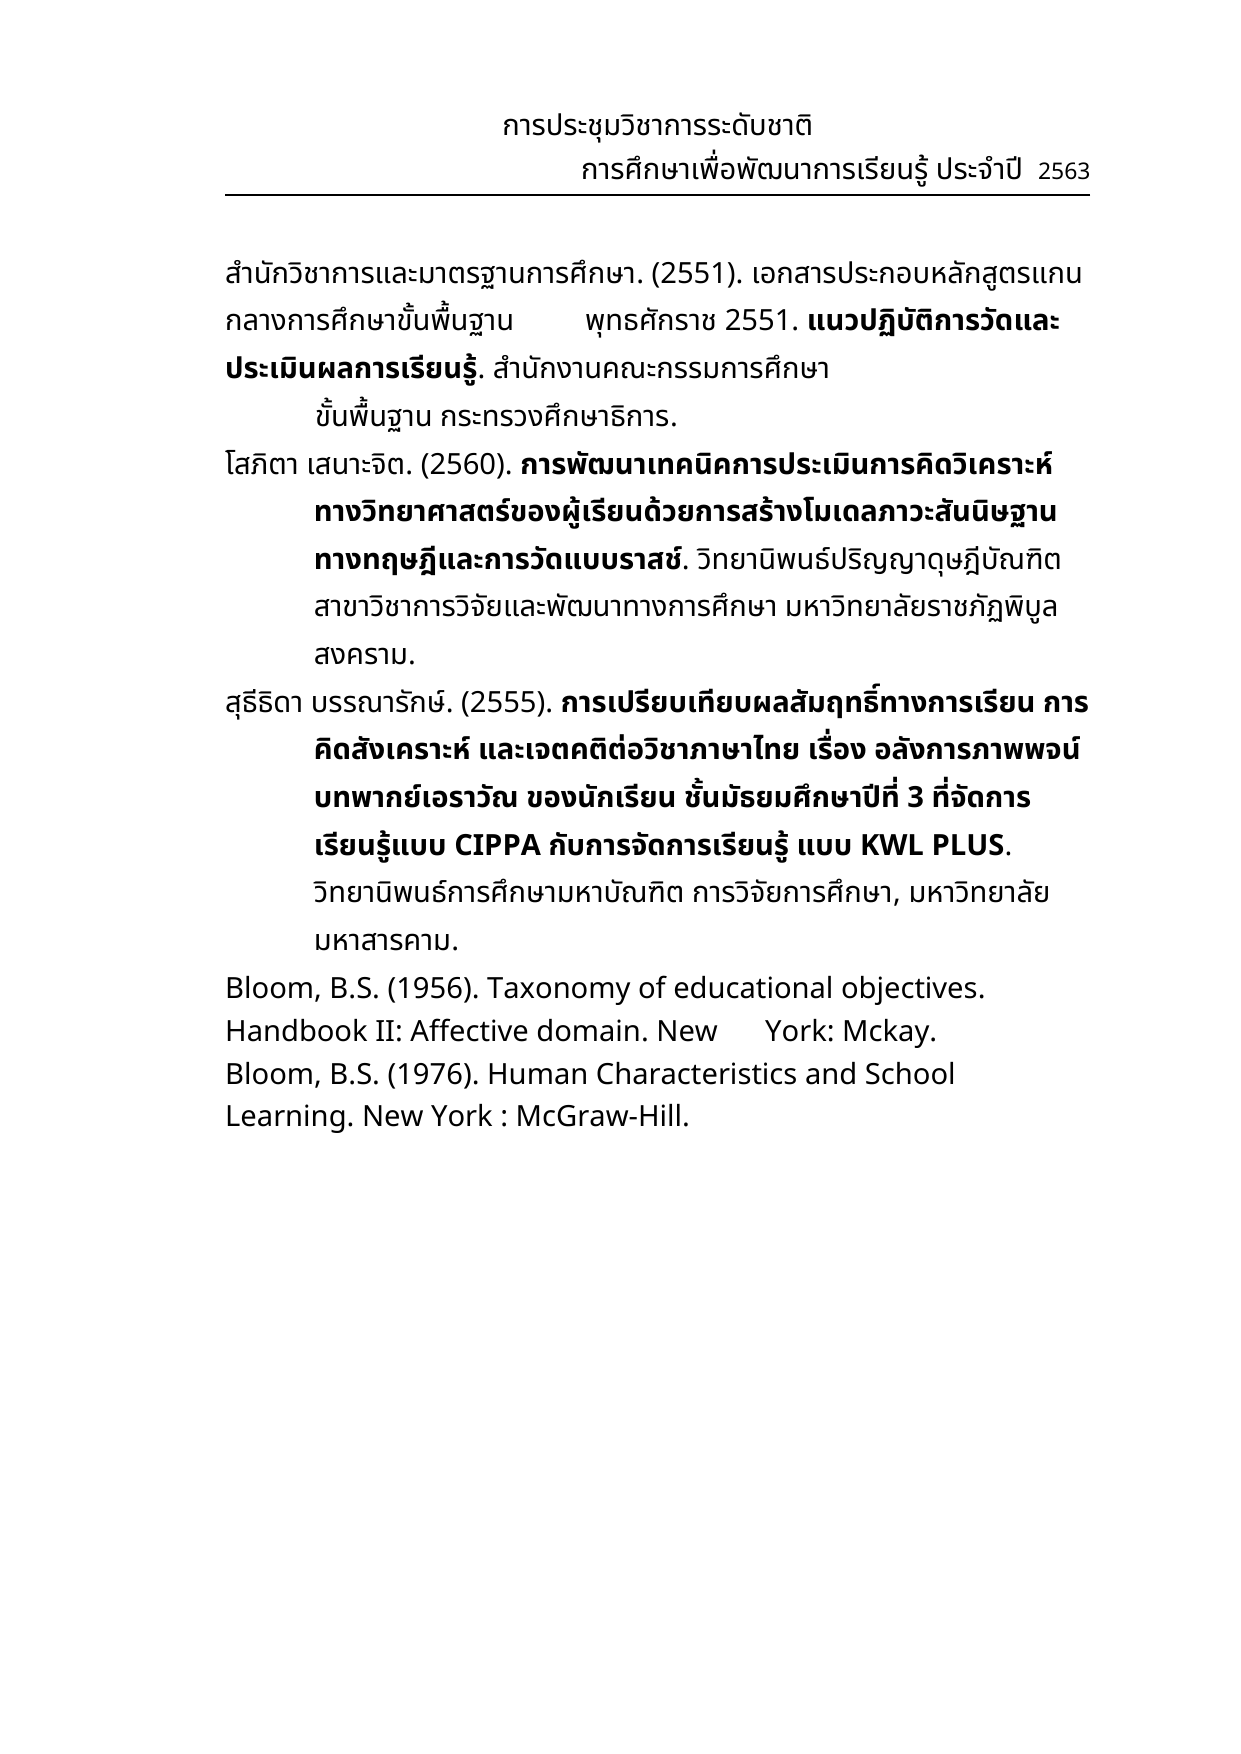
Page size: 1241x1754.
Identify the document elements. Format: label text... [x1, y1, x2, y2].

text โสภิตา เสนาะจิต. (2560). การพัฒนาเทคนิคการประเมินการคิดวิเคราะห์ทางวิทยาศาสตร์ของผู้เรียนด้วยการสร้างโมเดลภาวะสันนิษฐานทางทฤษฎีและการวัดแบบราสช์. วิทยานิพนธ์ปริญญาดุษฎีบัณฑิต สาขาวิชาการวิจัยและพัฒนาทางการศึกษา มหาวิทยาลัยราชภัฏพิบูลสงคราม. [225, 443, 1090, 678]
text สำนักวิชาการและมาตรฐานการศึกษา. (2551). เอกสารประกอบหลักสูตรแกนกลางการศึกษาขั้นพื้นฐาน พุทธศักราช 2551. แนวปฏิบัติการวัดและประเมินผลการเรียนรู้. สำนักงานคณะกรรมการศึกษา [225, 252, 1090, 392]
text สุธีธิดา บรรณารักษ์. (2555). การเปรียบเทียบผลสัมฤทธิ์ทางการเรียน การคิดสังเคราะห์ และเจตคติต่อวิชาภาษาไทย เรื่อง อลังการภาพพจน์บทพากย์เอราวัณ ของนักเรียน ชั้นมัธยมศึกษาปีที่ 3 ที่จัดการเรียนรู้แบบ CIPPA กับการจัดการเรียนรู้ แบบ KWL PLUS. วิทยานิพนธ์การศึกษามหาบัณฑิต การวิจัยการศึกษา, มหาวิทยาลัยมหาสารคาม. [225, 681, 1090, 964]
text Bloom, B.S. (1956). Taxonomy of educational objectives. Handbook II: Affective domain. New York: Mckay. [225, 967, 1090, 1050]
text Bloom, B.S. (1976). Human Characteristics and School Learning. New York : McGraw-Hill. [225, 1053, 1090, 1135]
text ขั้นพื้นฐาน กระทรวงศึกษาธิการ. [225, 395, 1090, 439]
